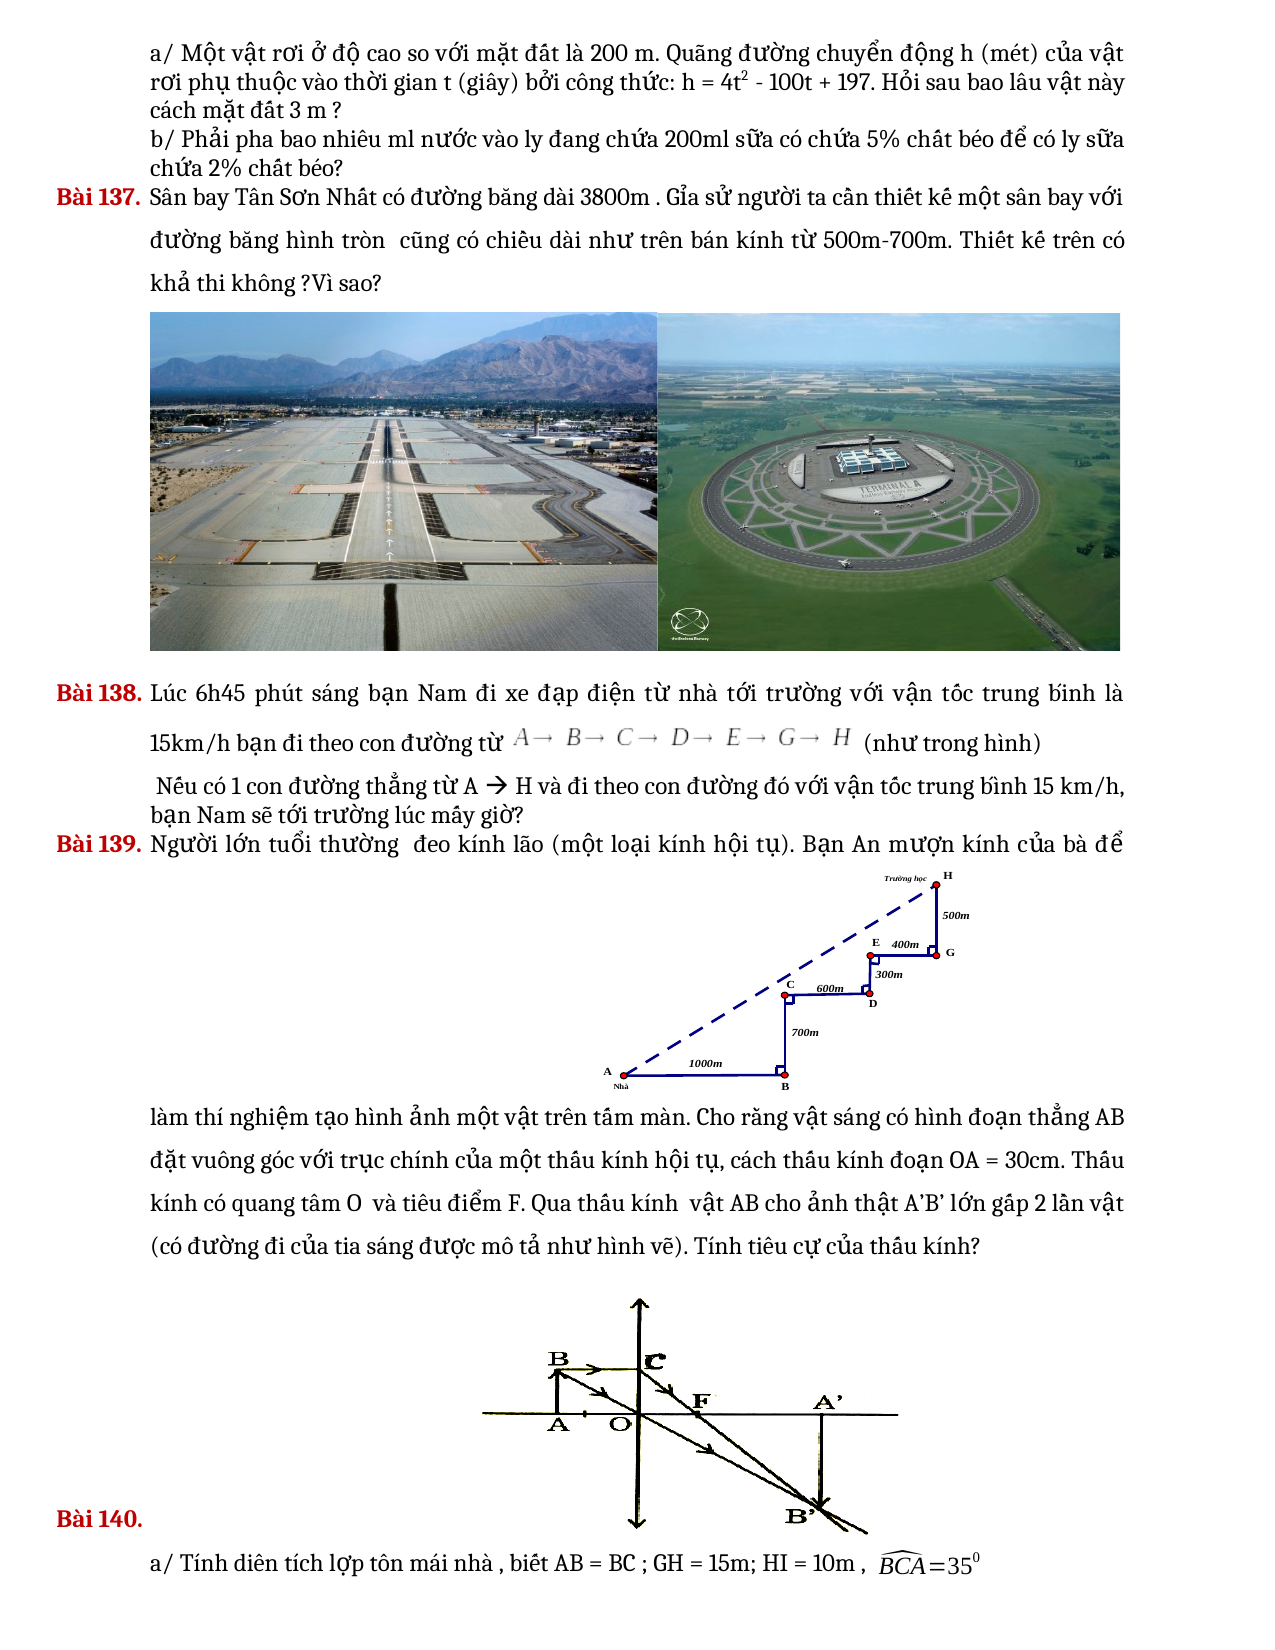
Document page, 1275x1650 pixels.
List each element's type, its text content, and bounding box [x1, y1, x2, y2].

text a/ Một vật rơi ở độ cao so với mặt đất là 200 m. Quãng đường chuyển động h (mét) của vật rơi phụ thuộc vào thời gian t (giây) bởi công thức: h = 4t2 - 100t + 197. Hỏi sau bao lâu vật này cách mặt đất 3 m ? [150, 39, 1125, 125]
list Lúc 6h45 phút sáng bạn Nam đi xe đạp điện từ nhà tới trường với vận tốc trung b́inh là 15km/h bạn đi theo con đường từ (như trong hình) [56, 679, 1125, 758]
picture [150, 312, 1121, 651]
text b/ Phải pha bao nhiêu ml nước vào ly đang chứa 200ml sữa có chứa 5% chất béo để có ly sữa chứa 2% chất béo? [150, 125, 1125, 183]
list Sân bay Tân Sơn Nhất có đường băng dài 3800m . Gỉa sử người ta cần thiết kế một sân bay với đường băng hình tròn cũng có chiều dài như trên bán kính từ 500m-700m. Thiết kế trên có khả thi không ?Vì sao? [56, 183, 1125, 298]
list Người lớn tuổi thường đeo kính lão (một loại kính hội tụ). Bạn An mượn kính của bà để làm thí nghiệm tạo hình ảnh một vật trên tấm màn. Cho rằng vật sáng có hình đoạn thẳng AB đặt vuông góc với trục chính của một thấu kính hội tụ, cách thấu kính đoạn OA = 30cm. Thấu kính có quang tâm O và tiêu điểm F. Qua thấu kính vật AB cho ảnh thật A’B’ lớn gấp 2 lần vật (có đường đi của tia sáng được mô tả như hình vẽ). Tính tiêu cự của thấu kính? [56, 830, 1125, 1261]
text Nếu có 1 con đường thẳng từ A H và đi theo con đường đó với vận tốc trung b́ình 15 km/h, bạn Nam sẽ tới trường lúc mấy giờ? [150, 772, 1125, 830]
text a/ Tính diên tích lợp tôn mái nhà , biết AB = BC ; GH = 15m; HI = 10m , [150, 1548, 1125, 1579]
